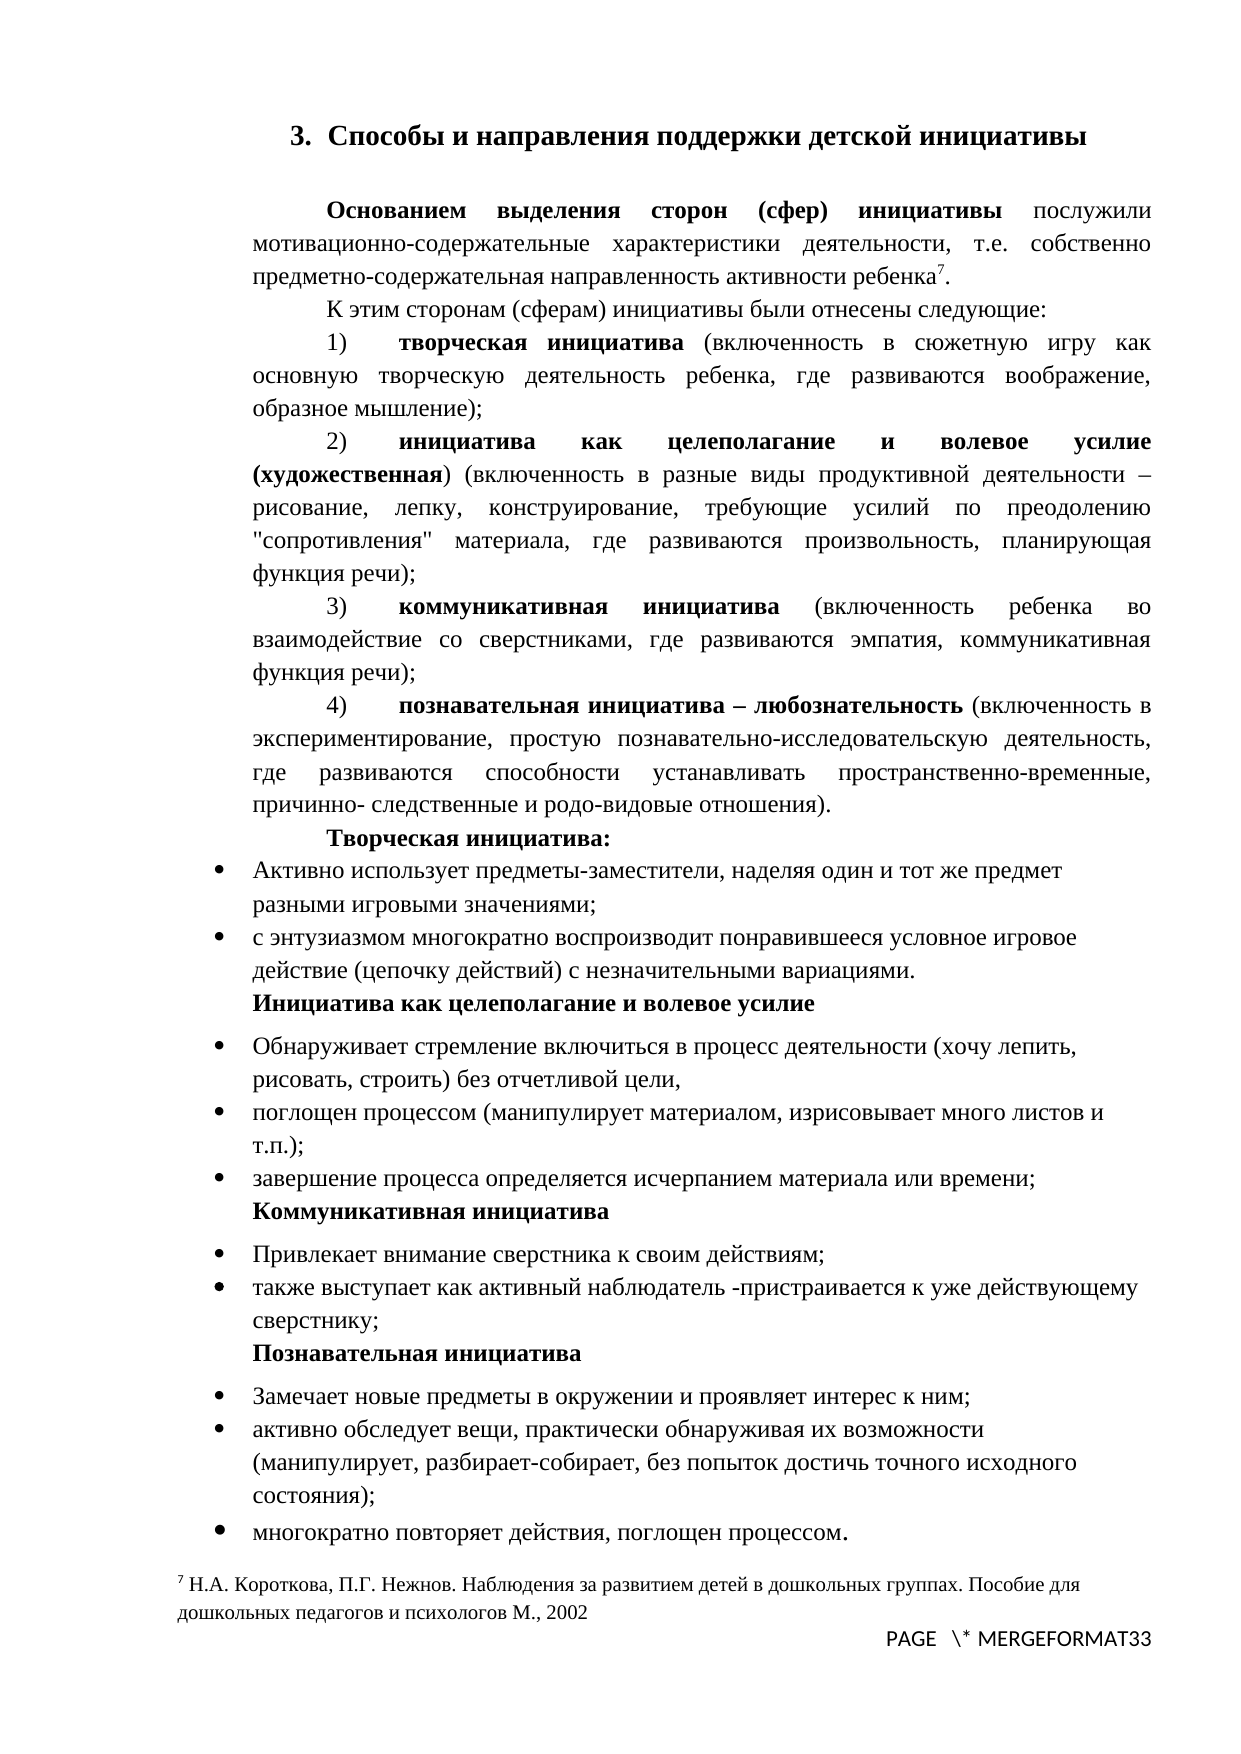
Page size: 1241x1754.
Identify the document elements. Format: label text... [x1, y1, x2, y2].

list Коммуникативная инициатива [252, 1196, 1152, 1225]
list с энтузиазмом многократно воспроизводит понравившееся условное игровое действие (цепочку действий) с незначительными вариациями. [215, 922, 1152, 983]
text 1) творческая инициатива (включенность в сюжетную игру как основную творческую деятельность ребенка, где развиваются воображение, образное мышление); [252, 327, 1152, 422]
text 3) коммуникативная инициатива (включенность ребенка во взаимодействие со сверстниками, где развиваются эмпатия, коммуникативная функция речи); [252, 591, 1152, 686]
list завершение процесса определяется исчерпанием материала или времени; [215, 1163, 1152, 1192]
list Способы и направления поддержки детской инициативы [290, 118, 1152, 152]
list Привлекает внимание сверстника к своим действиям; [215, 1239, 1152, 1268]
text Творческая инициатива: [252, 823, 1152, 851]
list Инициатива как целеполагание и волевое усилие [252, 988, 1152, 1016]
list поглощен процессом (манипулирует материалом, изрисовывает много листов и т.п.); [215, 1097, 1152, 1159]
text 2) инициатива как целеполагание и волевое усилие (художественная) (включенность в разные виды продуктивной деятельности – рисование, лепку, конструирование, требующие усилий по преодолению "сопротивления" материала, где развиваются произвольность, планирующая функция речи); [252, 426, 1152, 587]
text 4) познавательная инициатива – любознательность (включенность в экспериментирование, простую познавательно-исследовательскую деятельность, где развиваются способности устанавливать пространственно-временные, причинно- следственные и родо-видовые отношения). [252, 691, 1152, 818]
list многократно повторяет действия, поглощен процессом. [215, 1513, 1152, 1547]
list активно обследует вещи, практически обнаруживая их возможности (манипулирует, разбирает-собирает, без попыток достичь точного исходного состояния); [215, 1414, 1152, 1509]
text Основанием выделения сторон (сфер) инициативы послужили мотивационно-содержательные характеристики деятельности, т.е. собственно предметно-содержательная направленность активности ребенка. [252, 195, 1152, 290]
list Активно использует предметы-заместители, наделяя один и тот же предмет разными игровыми значениями; [215, 856, 1152, 917]
list Познавательная инициатива [252, 1338, 1152, 1367]
text К этим сторонам (сферам) инициативы были отнесены следующие: [252, 294, 1152, 323]
list также выступает как активный наблюдатель -пристраивается к уже действующему сверстнику; [215, 1272, 1152, 1334]
list Замечает новые предметы в окружении и проявляет интерес к ним; [215, 1381, 1152, 1410]
list Обнаруживает стремление включиться в процесс деятельности (хочу лепить, рисовать, строить) без отчетливой цели, [215, 1031, 1152, 1093]
